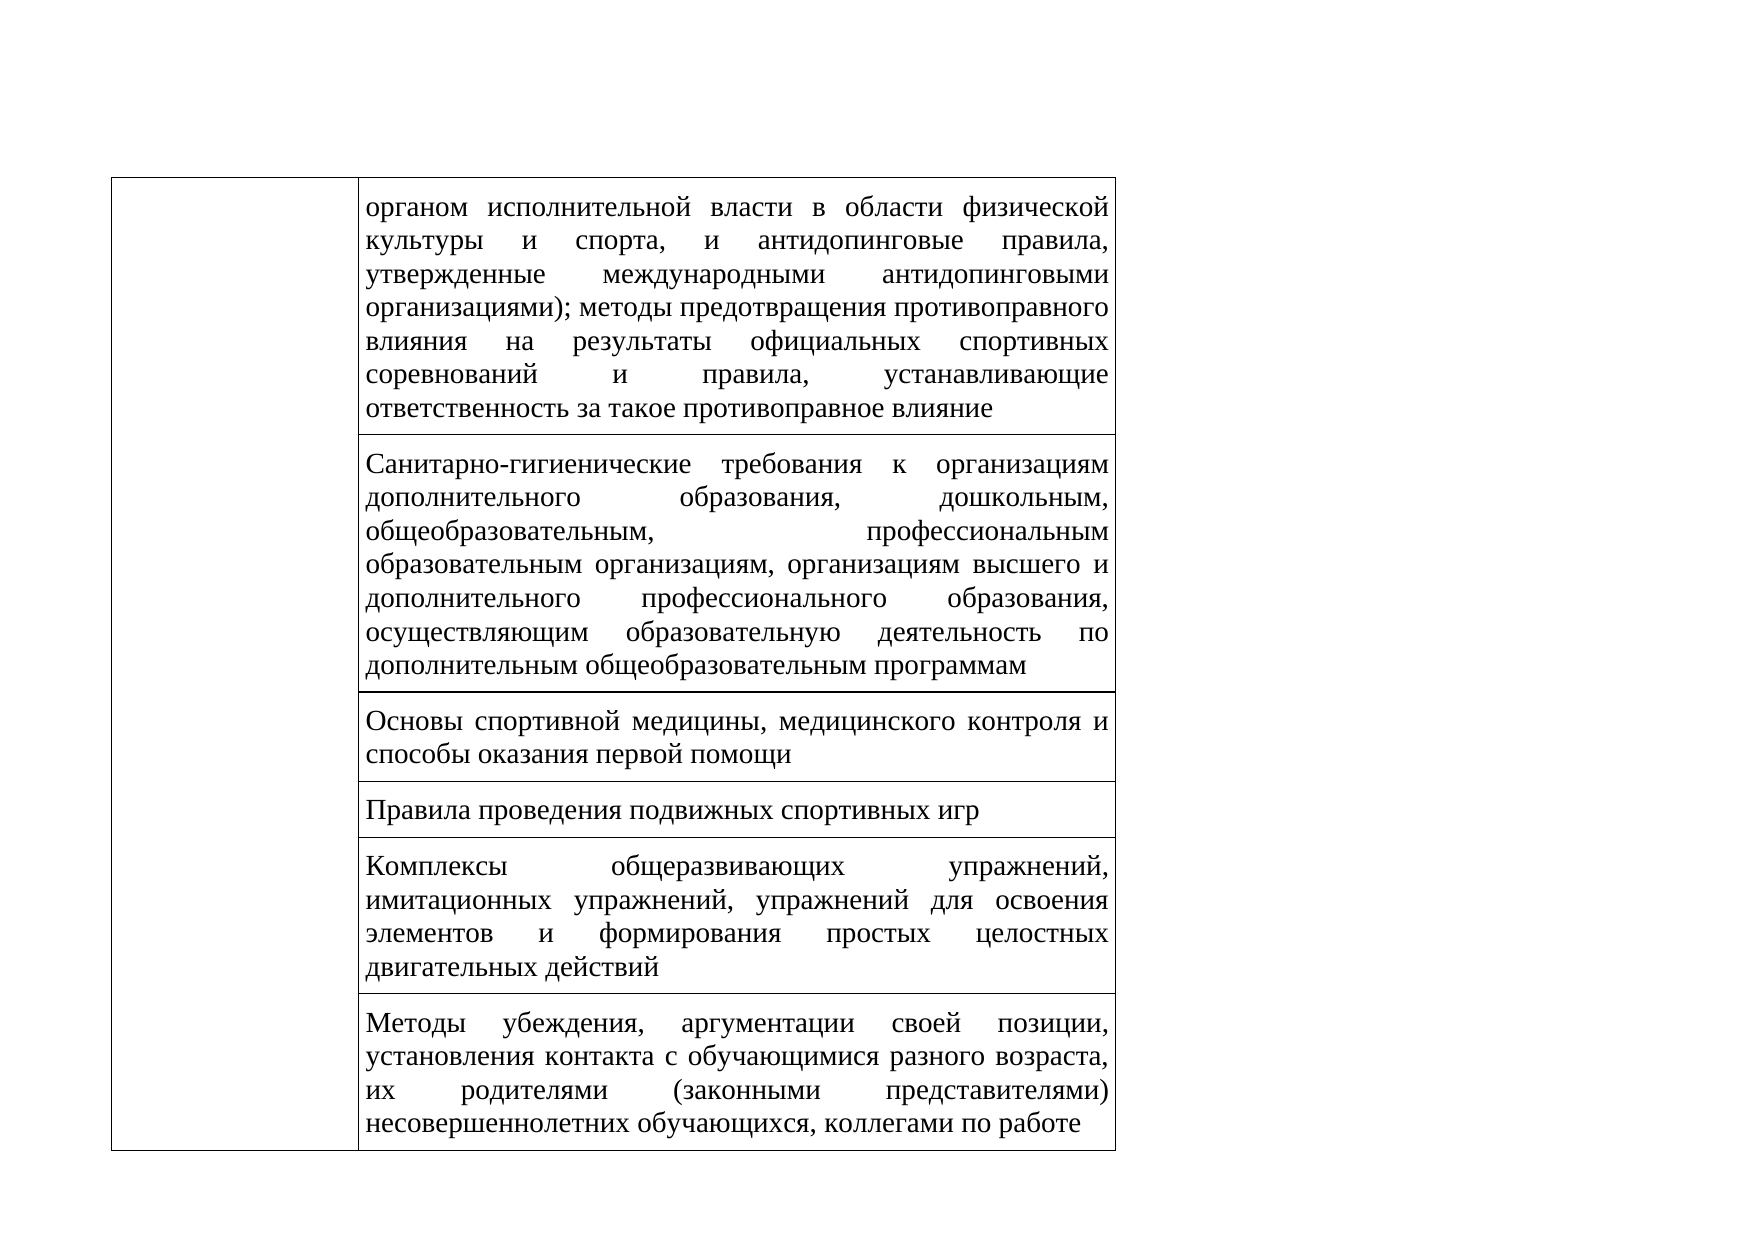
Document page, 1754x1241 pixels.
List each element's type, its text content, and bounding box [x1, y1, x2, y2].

table_cell Методы убеждения, аргументации своей позиции, установления контакта с обучающимися разного возраста, их родителями (законными представителями) несовершеннолетних обучающихся, коллегами по работе [359, 994, 1115, 1149]
table_cell Комплексы общеразвивающих упражнений, имитационных упражнений, упражнений для освоения элементов и формирования простых целостных двигательных действий [359, 838, 1115, 993]
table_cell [359, 178, 1115, 434]
table_cell Санитарно-гигиенические требования к организациям дополнительного образования, дошкольным, общеобразовательным, профессиональным образовательным организациям, организациям высшего и дополнительного профессионального образования, осуществляющим образовательную деятельность по дополнительным общеобразовательным программам [359, 435, 1115, 691]
table_cell Основы спортивной медицины, медицинского контроля и способы оказания первой помощи [359, 693, 1115, 781]
table_cell Правила проведения подвижных спортивных игр [359, 782, 1115, 837]
